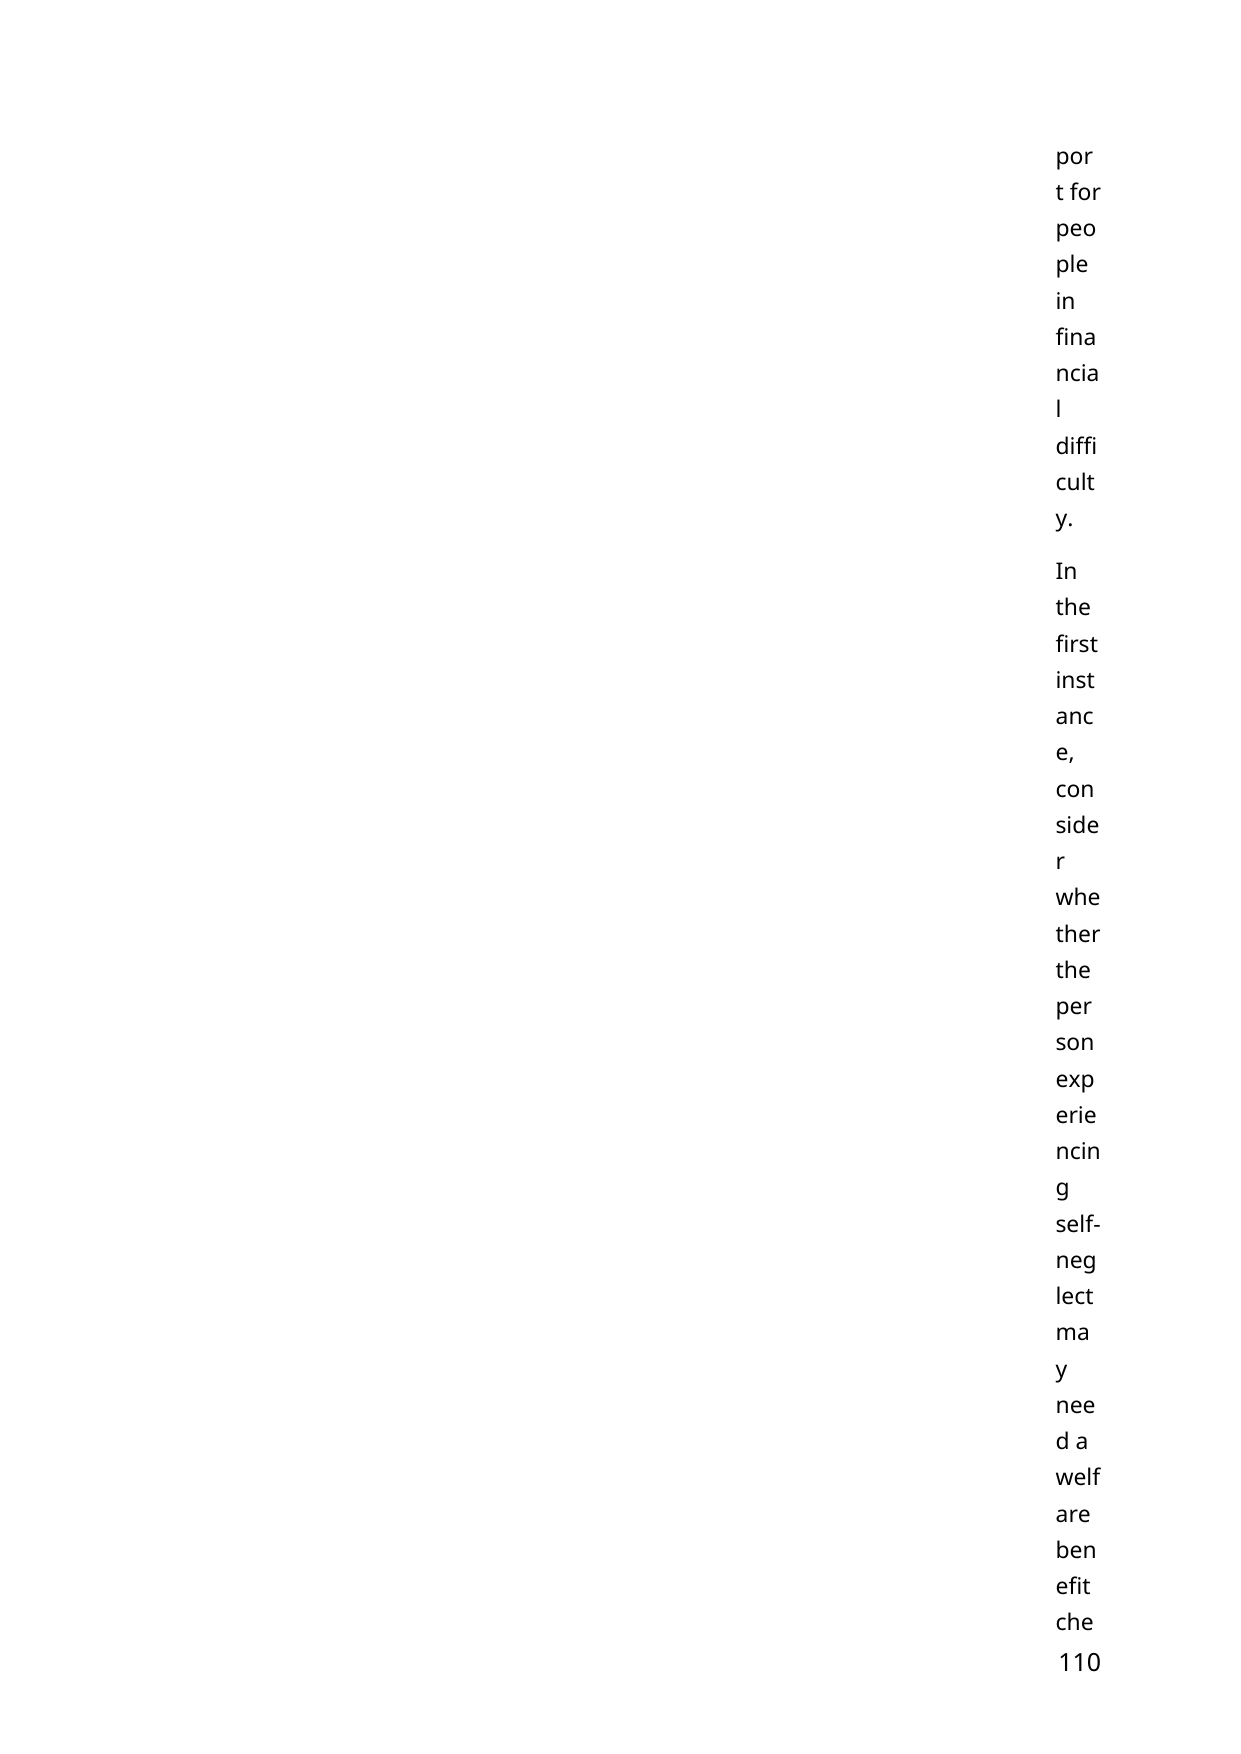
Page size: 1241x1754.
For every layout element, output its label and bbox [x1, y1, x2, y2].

text [1055, 139, 1101, 533]
text [1055, 555, 1101, 1637]
